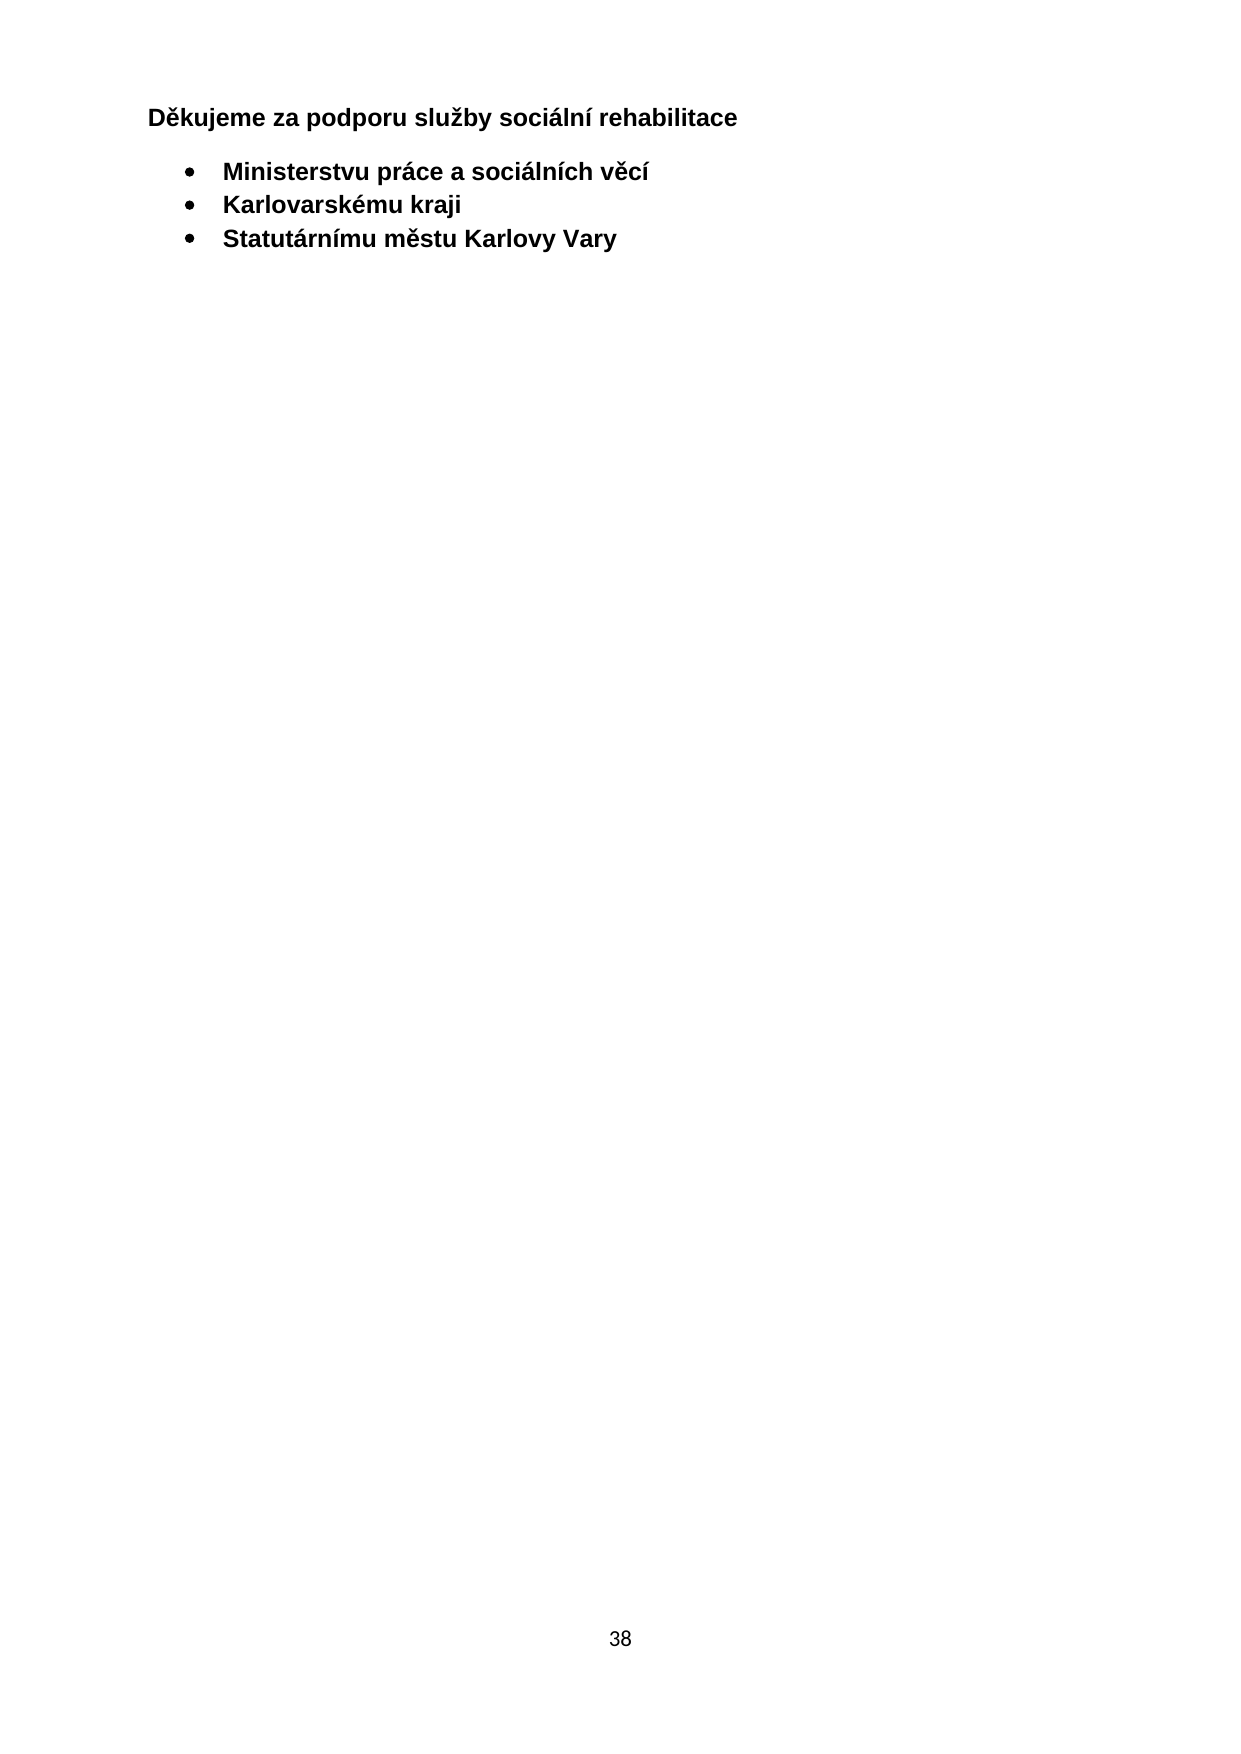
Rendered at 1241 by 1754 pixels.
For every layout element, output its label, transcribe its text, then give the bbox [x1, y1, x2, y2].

list Statutárnímu městu Karlovy Vary [185, 223, 1093, 252]
list Ministerstvu práce a sociálních věcí [185, 157, 1093, 186]
list Karlovarskému kraji [185, 190, 1093, 219]
text Děkujeme za podporu služby sociální rehabilitace [148, 103, 1093, 132]
